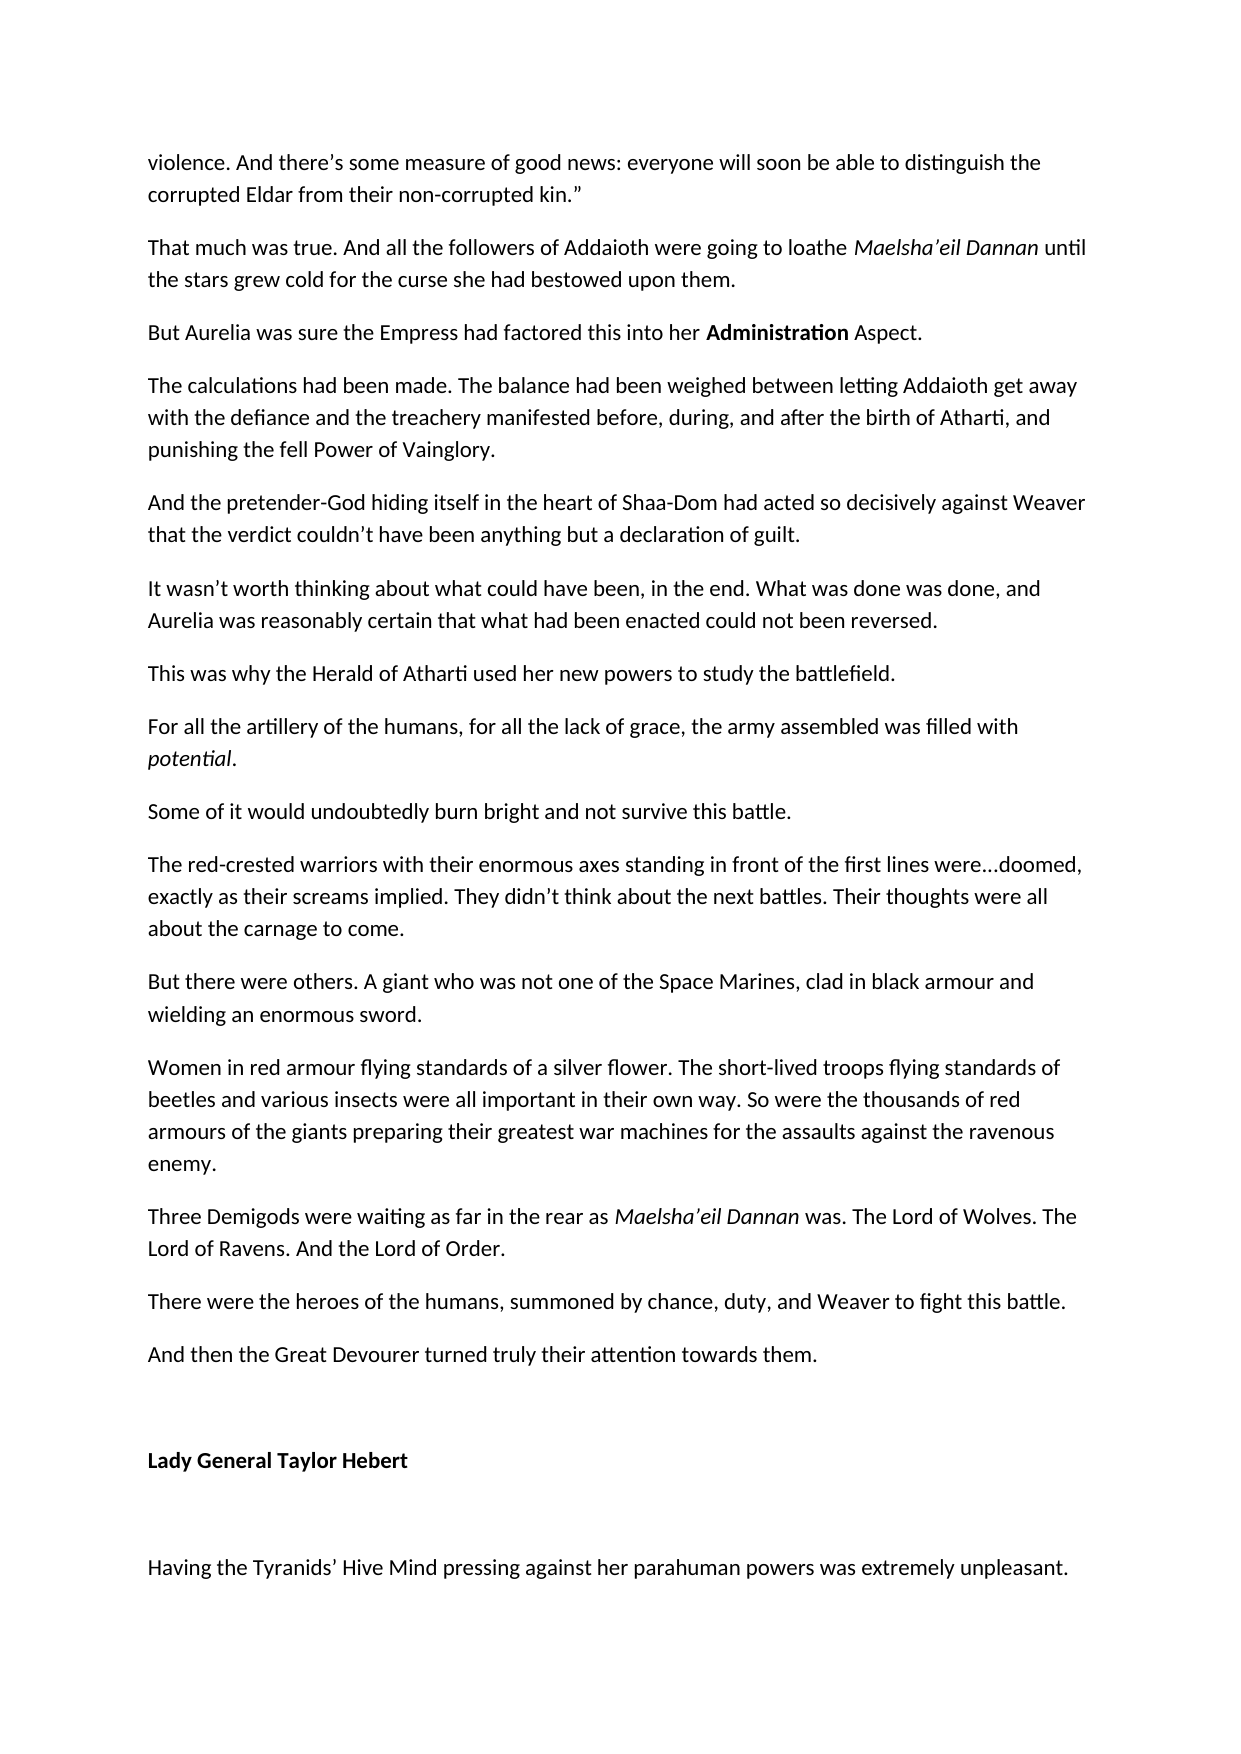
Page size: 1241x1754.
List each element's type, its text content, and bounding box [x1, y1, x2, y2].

text There were the heroes of the humans, summoned by chance, duty, and Weaver to fight this battle. [148, 1287, 1093, 1316]
text Three Demigods were waiting as far in the rear as Maelsha’eil Dannan was. The Lord of Wolves. The Lord of Ravens. And the Lord of Order. [148, 1202, 1093, 1262]
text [148, 148, 1093, 208]
text It wasn’t worth thinking about what could have been, in the end. What was done was done, and Aurelia was reasonably certain that what had been enacted could not been reversed. [148, 574, 1093, 634]
text And then the Great Devourer turned truly their attention towards them. [148, 1341, 1093, 1368]
text For all the artillery of the humans, for all the lack of grace, the army assembled was filled with potential. [148, 712, 1093, 772]
text But there were others. A giant who was not one of the Space Marines, clad in black armour and wielding an enormous sword. [148, 967, 1093, 1028]
text And the pretender-God hiding itself in the heart of Shaa-Dom had acted so decisively against Weaver that the verdict couldn’t have been anything but a declaration of guilt. [148, 488, 1093, 549]
text That much was true. And all the followers of Addaioth were going to loathe Maelsha’eil Dannan until the stars grew cold for the curse she had bestowed upon them. [148, 233, 1093, 293]
text This was why the Herald of Atharti used her new powers to study the battlefield. [148, 659, 1093, 687]
text The calculations had been made. The balance had been weighed between letting Addaioth get away with the defiance and the treachery manifested before, during, and after the birth of Atharti, and punishing the fell Power of Vainglory. [148, 371, 1093, 463]
text Having the Tyranids’ Hive Mind pressing against her parahuman powers was extremely unpleasant. [148, 1553, 1093, 1581]
text Women in red armour flying standards of a silver flower. The short-lived troops flying standards of beetles and various insects were all important in their own way. So were the thousands of red armours of the giants preparing their greatest war machines for the assaults against the ravenous enemy. [148, 1053, 1093, 1177]
text The red-crested warriors with their enormous axes standing in front of the first lines were...doomed, exactly as their screams implied. They didn’t think about the next battles. Their thoughts were all about the carnage to come. [148, 850, 1093, 942]
text Some of it would undoubtedly burn bright and not survive this battle. [148, 797, 1093, 825]
text But Aurelia was sure the Empress had factored this into her Administration Aspect. [148, 318, 1093, 346]
text Lady General Taylor Hebert [148, 1447, 1093, 1474]
